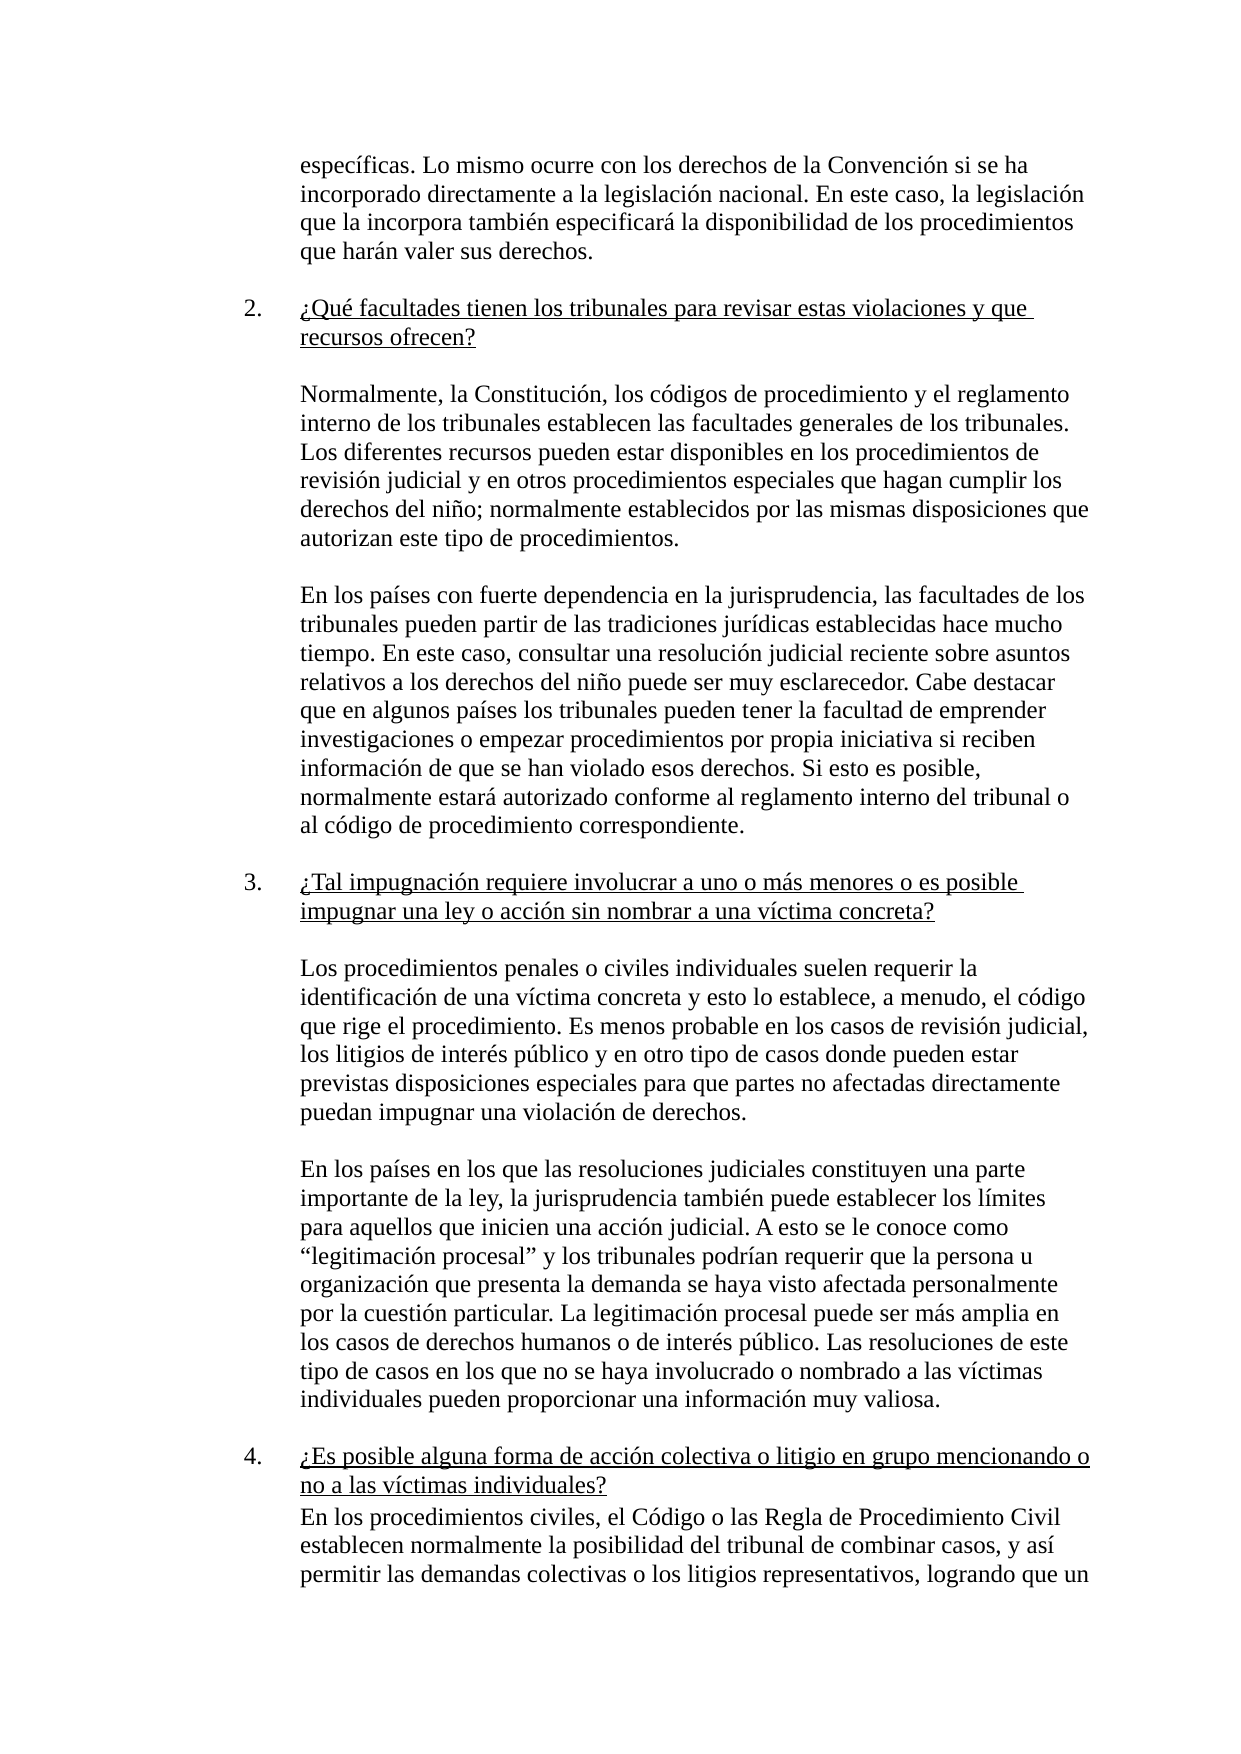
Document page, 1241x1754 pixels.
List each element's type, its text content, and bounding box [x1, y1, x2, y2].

list ¿Tal impugnación requiere involucrar a uno o más menores o es posible impugnar una ley o acción sin nombrar a una víctima concreta? Los procedimientos penales o civiles individuales suelen requerir la identificación de una víctima concreta y esto lo establece, a menudo, el código que rige el procedimiento. Es menos probable en los casos de revisión judicial, los litigios de interés público y en otro tipo de casos donde pueden estar previstas disposiciones especiales para que partes no afectadas directamente puedan impugnar una violación de derechos. En los países en los que las resoluciones judiciales constituyen una parte importante de la ley, la jurisprudencia también puede establecer los límites para aquellos que inicien una acción judicial. A esto se le conoce como “legitimación procesal” y los tribunales podrían requerir que la persona u organización que presenta la demanda se haya visto afectada personalmente por la cuestión particular. La legitimación procesal puede ser más amplia en los casos de derechos humanos o de interés público. Las resoluciones de este tipo de casos en los que no se haya involucrado o nombrado a las víctimas individuales pueden proporcionar una información muy valiosa. [262, 867, 1090, 1413]
list ¿Es posible alguna forma de acción colectiva o litigio en grupo mencionando o no a las víctimas individuales? [262, 1441, 1090, 1499]
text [300, 1502, 1090, 1588]
list ¿Qué facultades tienen los tribunales para revisar estas violaciones y que recursos ofrecen? Normalmente, la Constitución, los códigos de procedimiento y el reglamento interno de los tribunales establecen las facultades generales de los tribunales. Los diferentes recursos pueden estar disponibles en los procedimientos de revisión judicial y en otros procedimientos especiales que hagan cumplir los derechos del niño; normalmente establecidos por las mismas disposiciones que autorizan este tipo de procedimientos. En los países con fuerte dependencia en la jurisprudencia, las facultades de los tribunales pueden partir de las tradiciones jurídicas establecidas hace mucho tiempo. En este caso, consultar una resolución judicial reciente sobre asuntos relativos a los derechos del niño puede ser muy esclarecedor. Cabe destacar que en algunos países los tribunales pueden tener la facultad de emprender investigaciones o empezar procedimientos por propia iniciativa si reciben información de que se han violado esos derechos. Si esto es posible, normalmente estará autorizado conforme al reglamento interno del tribunal o al código de procedimiento correspondiente. [262, 293, 1090, 839]
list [262, 150, 1090, 265]
